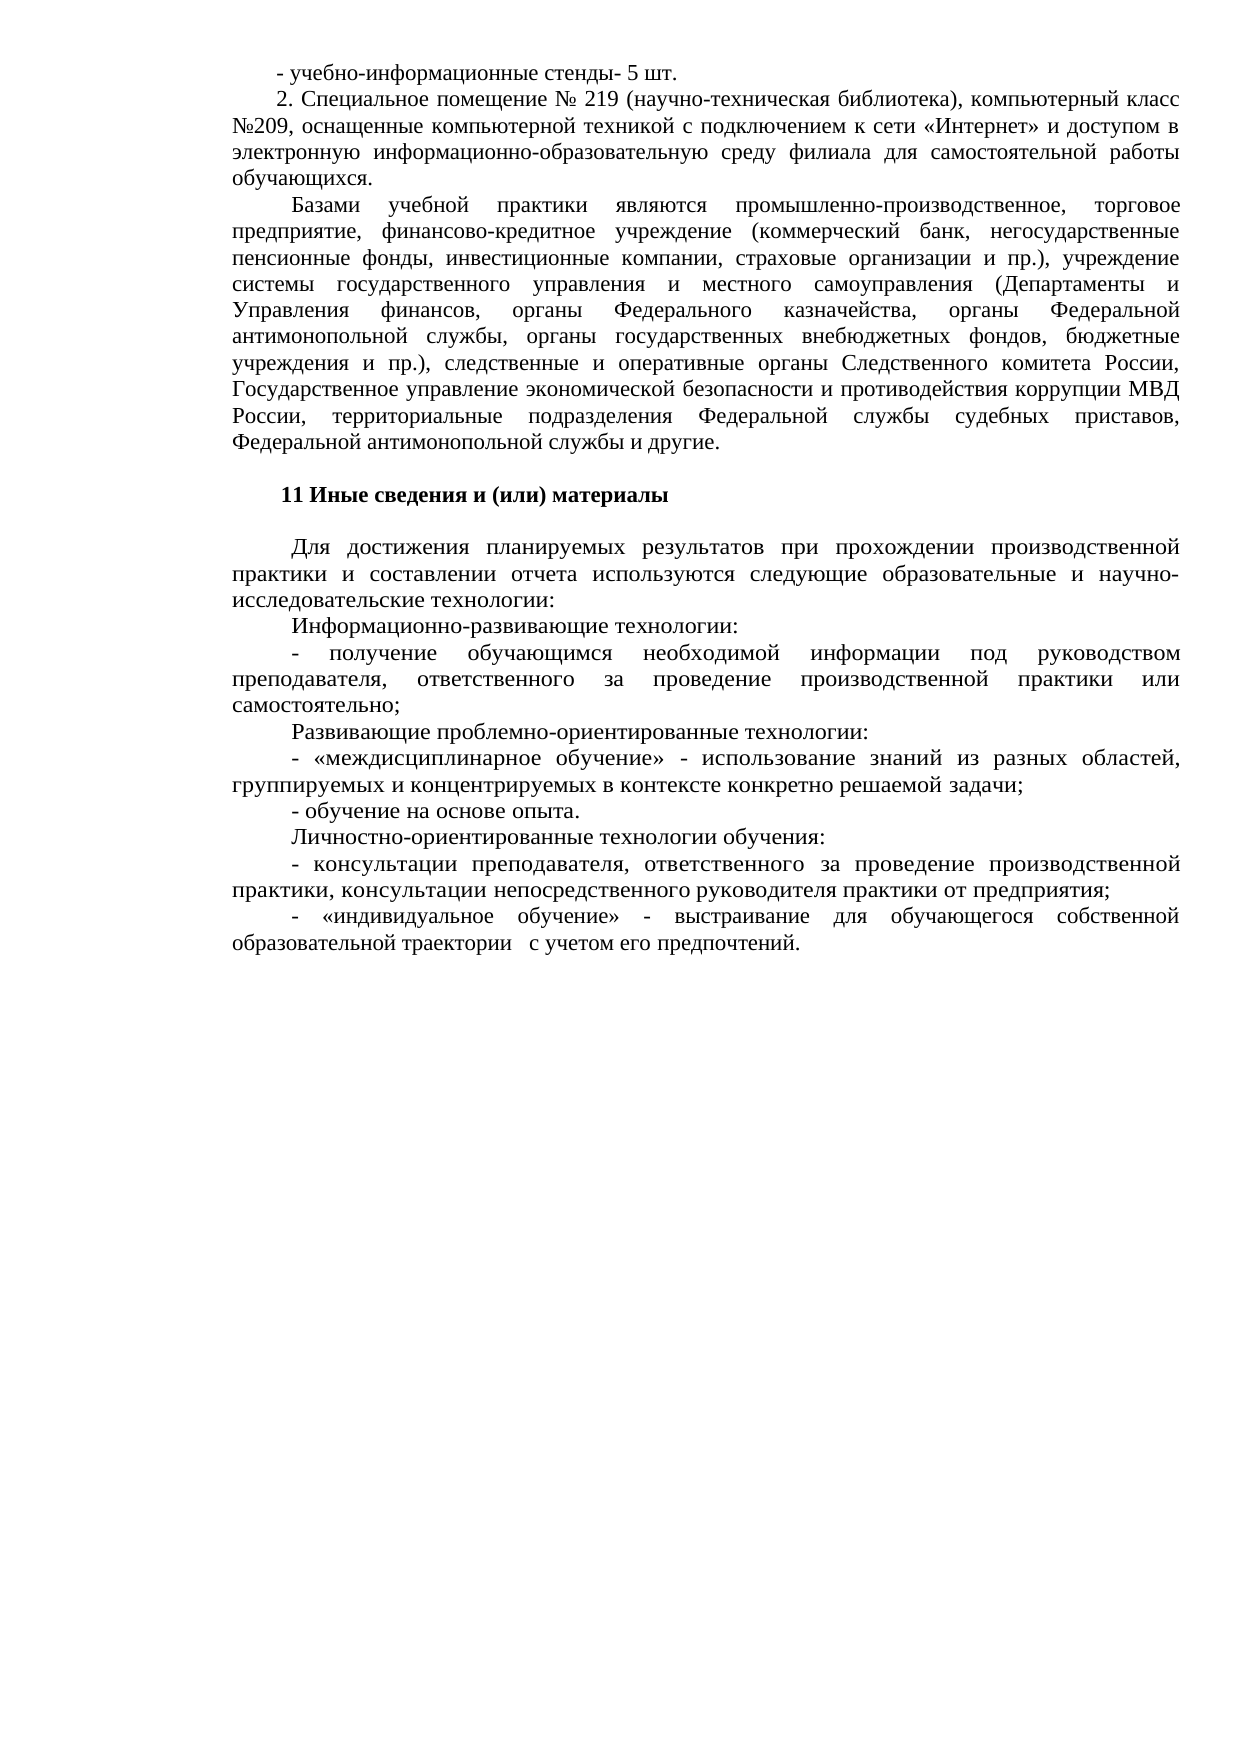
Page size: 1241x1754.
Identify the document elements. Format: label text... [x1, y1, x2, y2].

text - «индивидуальное обучение» - выстраивание для обучающегося собственной образовательной траектории с учетом его предпочтений. [232, 902, 1181, 955]
text - получение обучающимся необходимой информации под руководством преподавателя, ответственного за проведение производственной практики или самостоятельно; [232, 639, 1181, 718]
text Базами учебной практики являются промышленно-производственное, торговое предприятие, финансово-кредитное учреждение (коммерческий банк, негосударственные пенсионные фонды, инвестиционные компании, страховые организации и пр.), учреждение системы государственного управления и местного самоуправления (Департаменты и Управления финансов, органы Федерального казначейства, органы Федеральной антимонопольной службы, органы государственных внебюджетных фондов, бюджетные учреждения и пр.), следственные и оперативные органы Следственного комитета России, Государственное управление экономической безопасности и противодействия коррупции МВД России, территориальные подразделения Федеральной службы судебных приставов, Федеральной антимонопольной службы и другие. [232, 191, 1181, 454]
text 2. Специальное помещение № 219 (научно-техническая библиотека), компьютерный класс №209, оснащенные компьютерной техникой с подключением к сети «Интернет» и доступом в электронную информационно-образовательную среду филиала для самостоятельной работы обучающихся. [232, 85, 1181, 191]
text - обучение на основе опыта. [232, 797, 1181, 823]
text Информационно-развивающие технологии: [232, 612, 1181, 639]
text Личностно-ориентированные технологии обучения: [232, 823, 1181, 850]
text Развивающие проблемно-ориентированные технологии: [232, 718, 1181, 744]
text - консультации преподавателя, ответственного за проведение производственной практики, консультации непосредственного руководителя практики от предприятия; [232, 850, 1181, 902]
subtitle 11 Иные сведения и (или) материалы [221, 481, 1181, 507]
text Для достижения планируемых результатов при прохождении производственной практики и составлении отчета используются следующие образовательные и научно-исследовательские технологии: [232, 533, 1181, 612]
text - «междисциплинарное обучение» - использование знаний из разных областей, группируемых и концентрируемых в контексте конкретно решаемой задачи; [232, 744, 1181, 797]
text - учебно-информационные стенды- 5 шт. [232, 59, 1181, 85]
